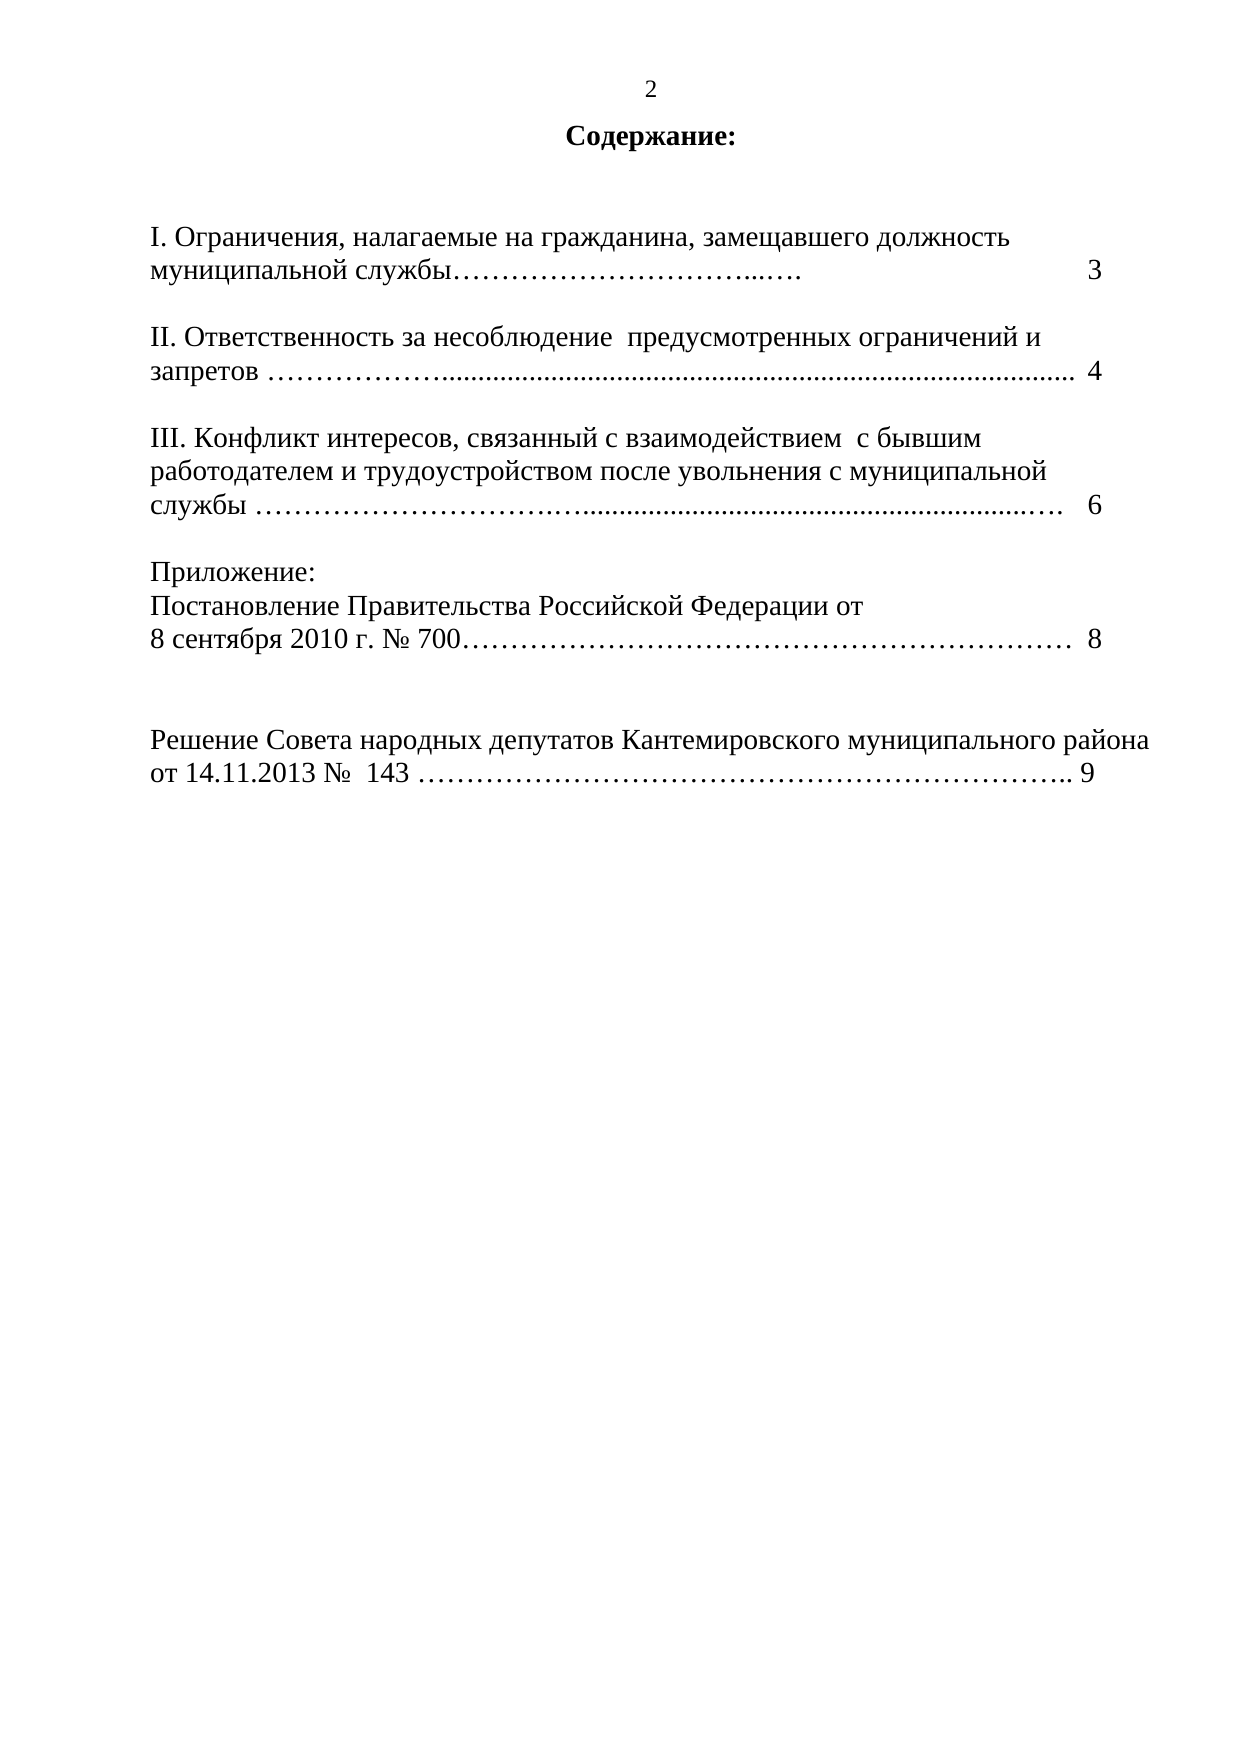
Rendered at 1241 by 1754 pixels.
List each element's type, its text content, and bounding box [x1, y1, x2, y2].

table_header Ограничения, налагаемые на гражданина, замещавшего должность муниципальной службы…………………………...…. [139, 219, 1087, 319]
text от 14.11.2013 № 143 ………………………………………………………….. 9 [150, 755, 1152, 789]
table_cell Приложение: Постановление Правительства Российской Федерации от 8 сентября 2010 г. № 700……………………………………………………… [139, 554, 1087, 722]
table_cell II. Ответственность за несоблюдение предусмотренных ограничений и запретов ………………....................................................................................... [139, 319, 1087, 420]
table_cell III. Конфликт интересов, связанный с взаимодействием с бывшим работодателем и трудоустройством после увольнения с муниципальной службы ………………………….….............................................................…. [139, 420, 1087, 554]
text Содержание: [150, 118, 1152, 152]
table_cell 4 [1088, 319, 1144, 420]
table_cell 8 [1088, 554, 1144, 722]
table_header 3 [1088, 219, 1144, 319]
text Решение Совета народных депутатов Кантемировского муниципального района [150, 722, 1152, 755]
table_cell 6 [1088, 420, 1144, 554]
